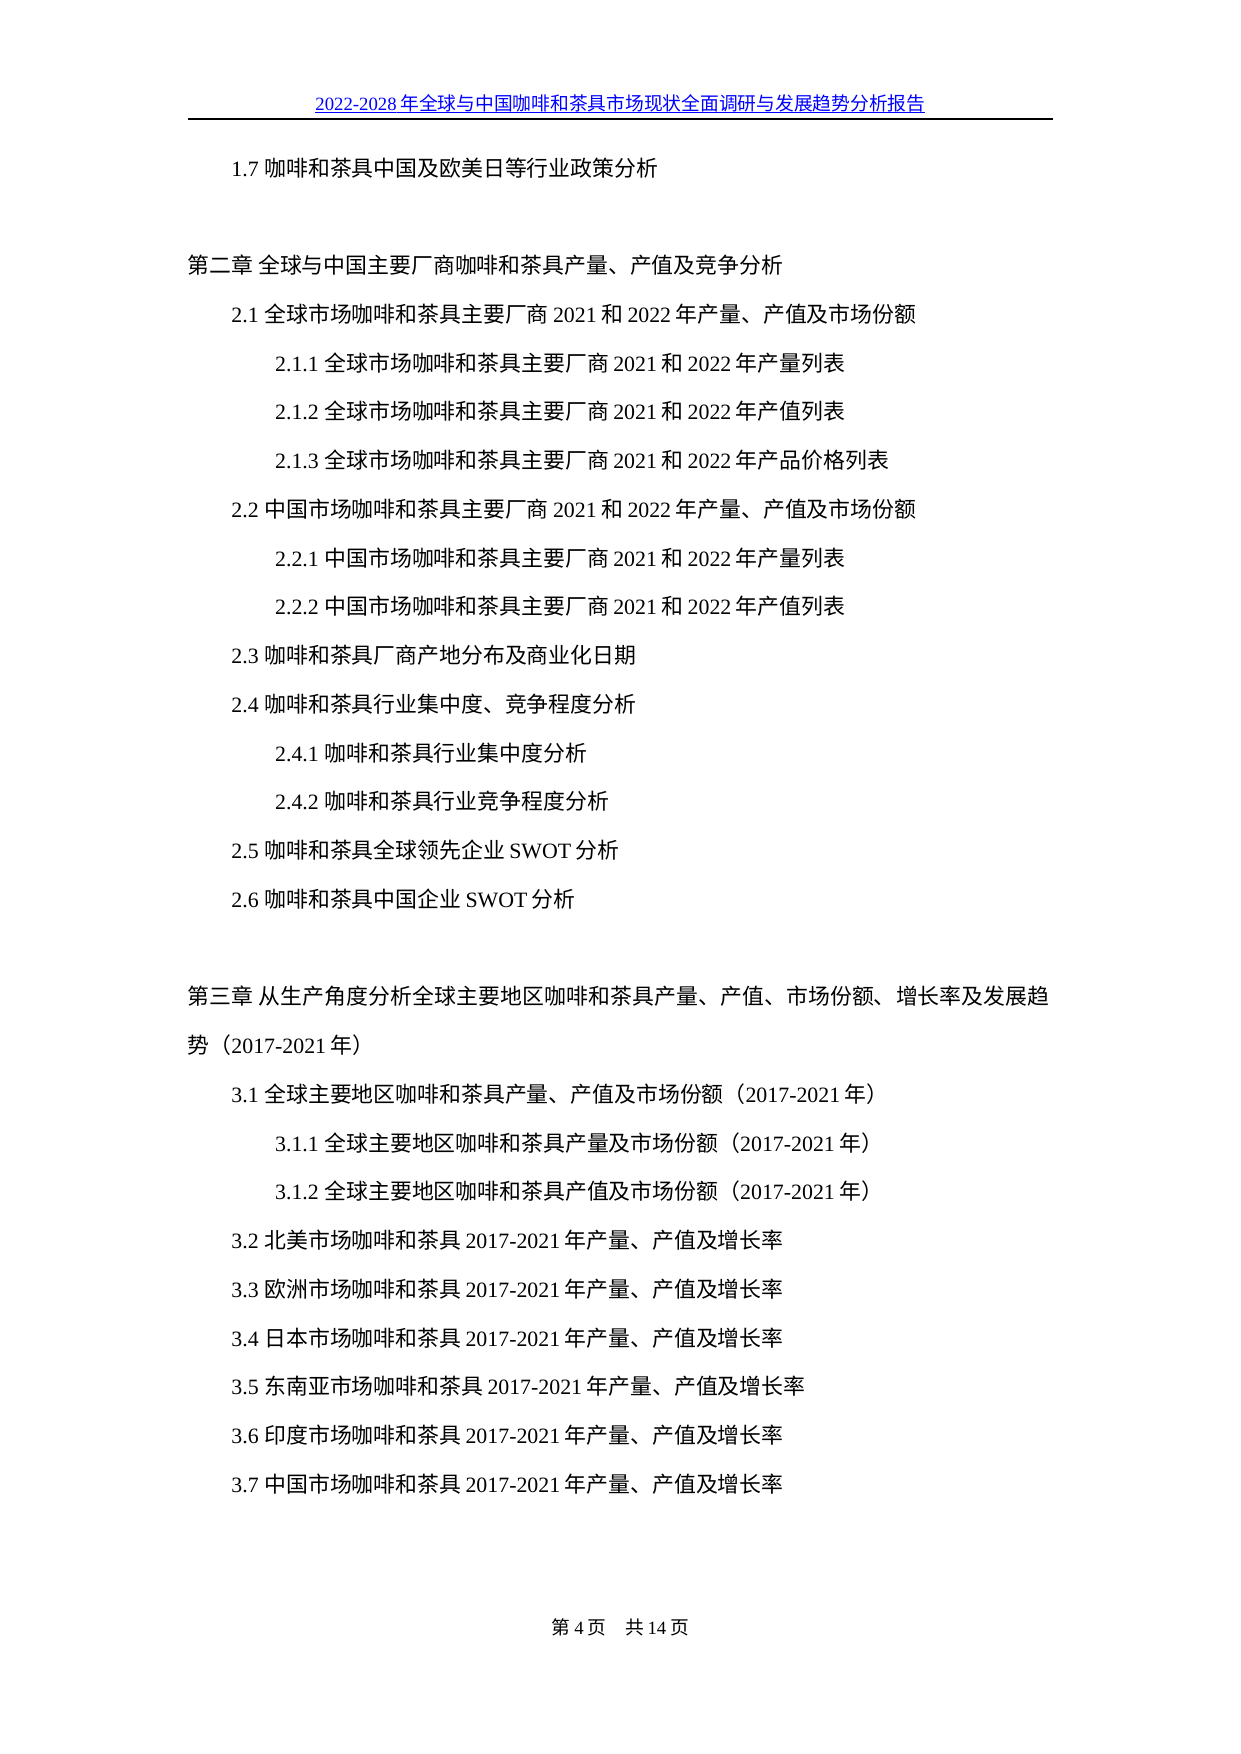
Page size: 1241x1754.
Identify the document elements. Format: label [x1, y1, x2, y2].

text [187, 150, 1053, 1499]
